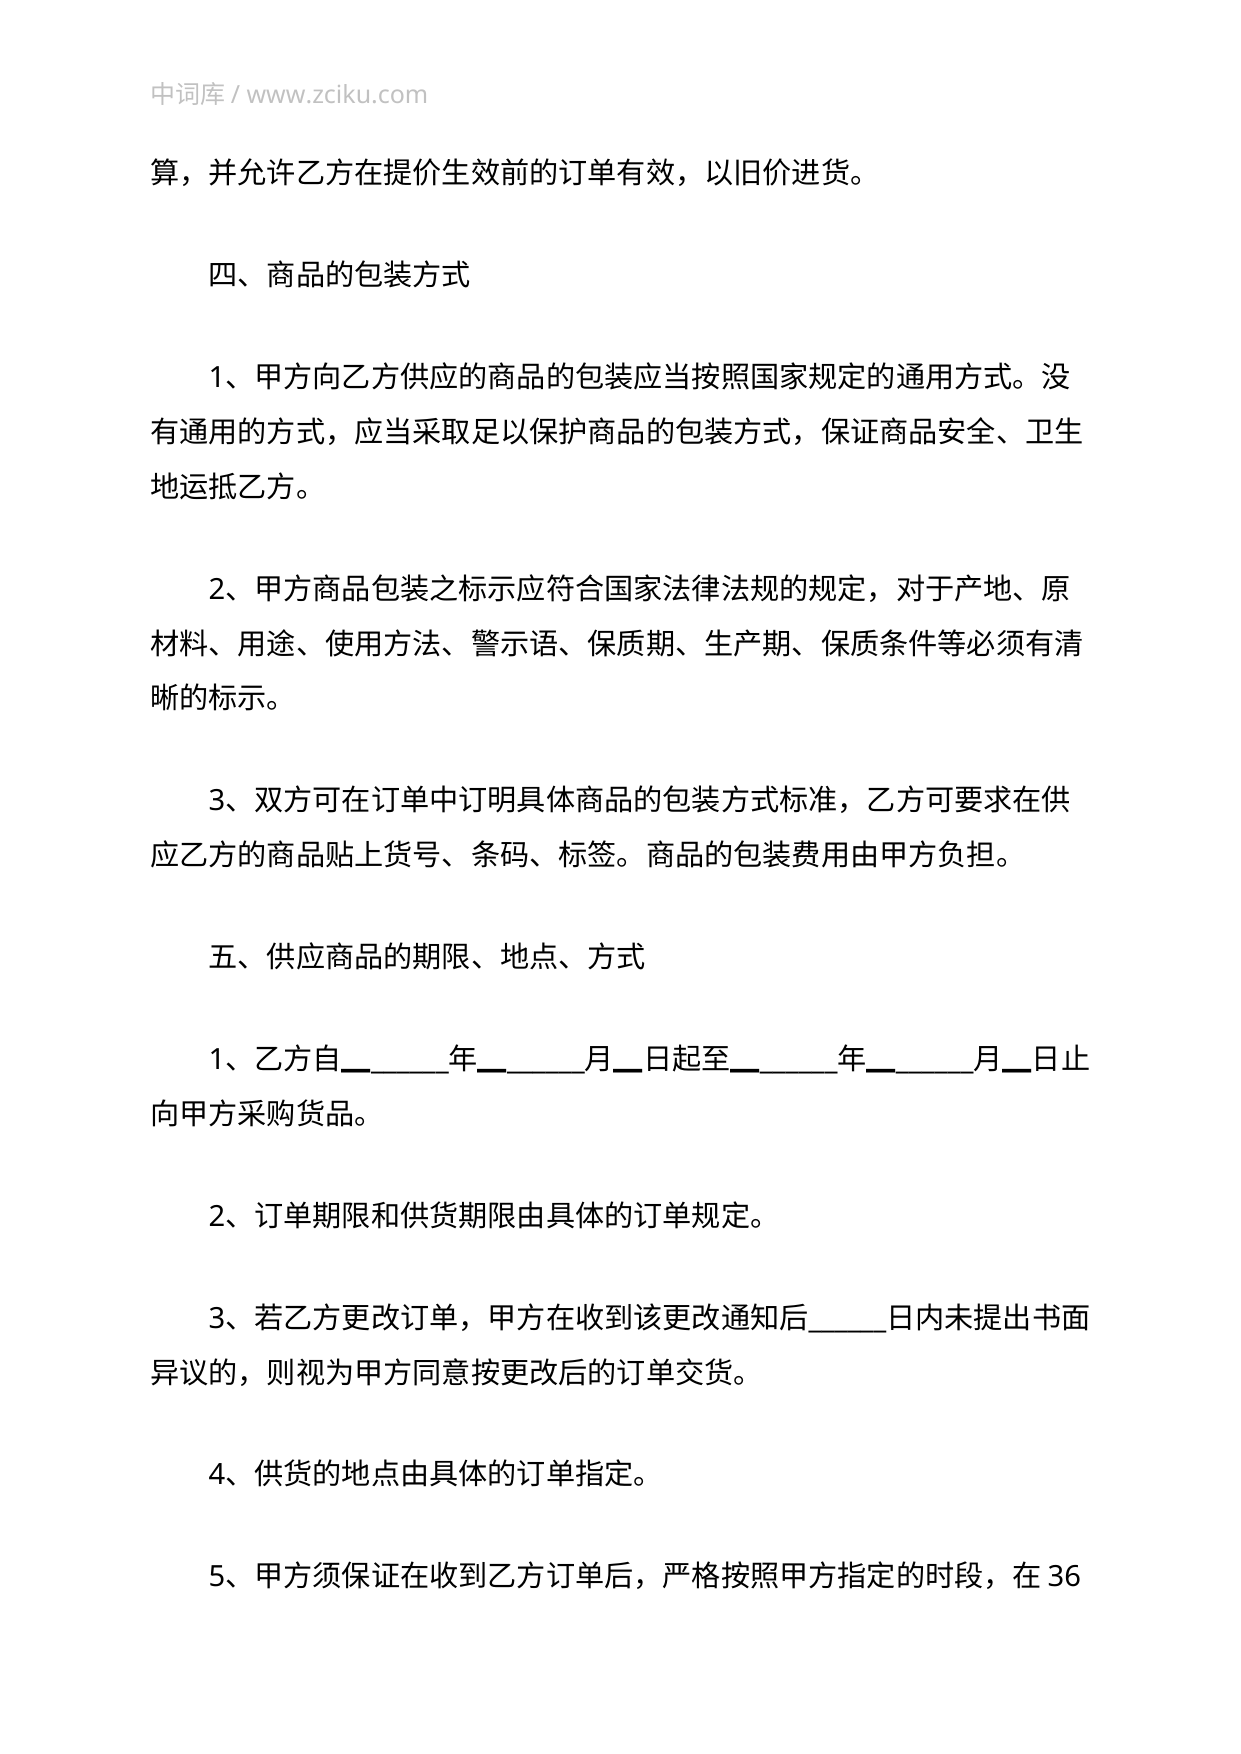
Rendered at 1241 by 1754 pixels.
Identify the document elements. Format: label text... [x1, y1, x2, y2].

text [150, 1553, 1090, 1595]
text 1、乙方自▁______年▁______月▁日起至▁______年▁______月▁日止向甲方采购货品。 [150, 1035, 1090, 1133]
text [150, 150, 1090, 192]
text 四、商品的包装方式 [150, 252, 1090, 294]
text 4、供货的地点由具体的订单指定。 [150, 1451, 1090, 1493]
text 五、供应商品的期限、地点、方式 [150, 934, 1090, 976]
text 2、甲方商品包装之标示应符合国家法律法规的规定，对于产地、原材料、用途、使用方法、警示语、保质期、生产期、保质条件等必须有清晰的标示。 [150, 565, 1090, 717]
text 3、双方可在订单中订明具体商品的包装方式标准，乙方可要求在供应乙方的商品贴上货号、条码、标签。商品的包装费用由甲方负担。 [150, 777, 1090, 874]
text 2、订单期限和供货期限由具体的订单规定。 [150, 1192, 1090, 1234]
text 1、甲方向乙方供应的商品的包装应当按照国家规定的通用方式。没有通用的方式，应当采取足以保护商品的包装方式，保证商品安全、卫生地运抵乙方。 [150, 353, 1090, 506]
text 3、若乙方更改订单，甲方在收到该更改通知后______日内未提出书面异议的，则视为甲方同意按更改后的订单交货。 [150, 1294, 1090, 1391]
